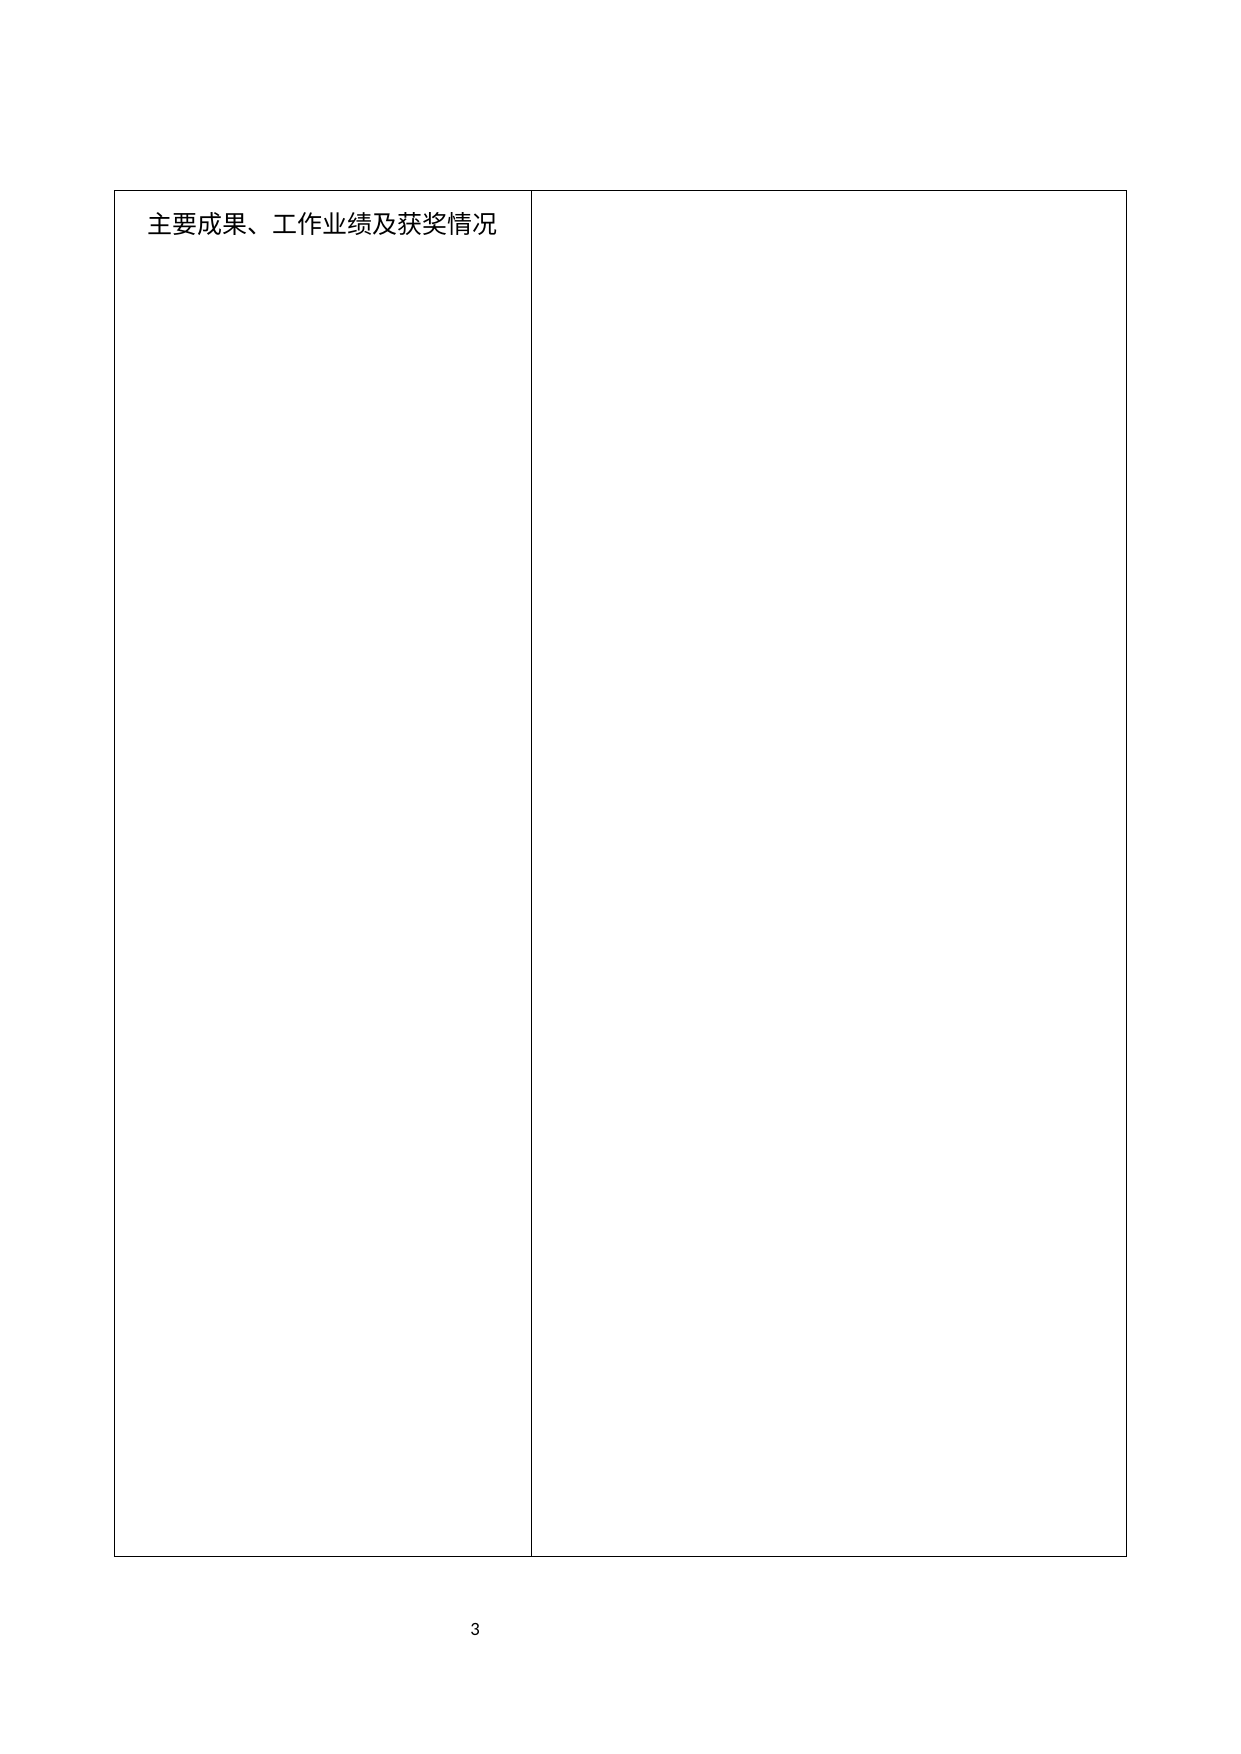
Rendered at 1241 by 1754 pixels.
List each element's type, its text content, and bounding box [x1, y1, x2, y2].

table_cell [532, 191, 1126, 1556]
table_cell 主要成果、工作业绩及获奖情况 [115, 191, 531, 1556]
